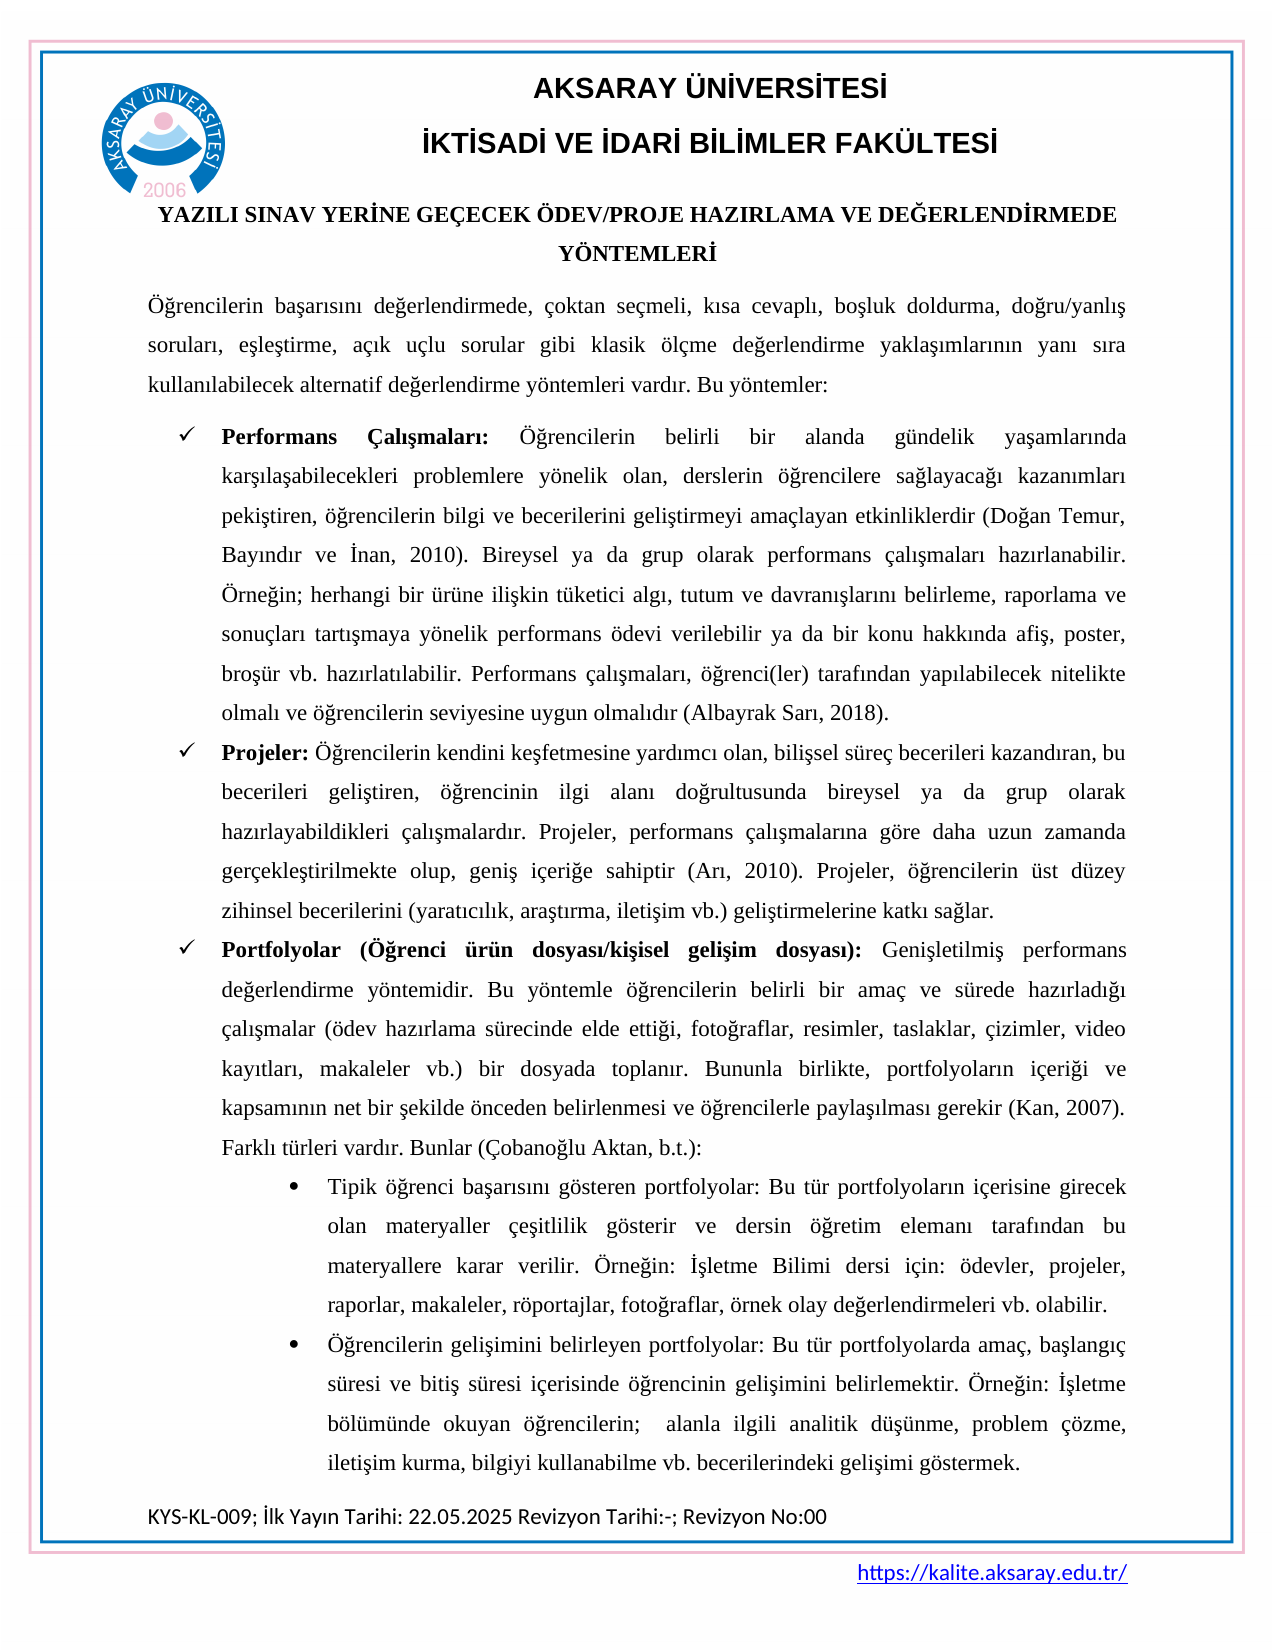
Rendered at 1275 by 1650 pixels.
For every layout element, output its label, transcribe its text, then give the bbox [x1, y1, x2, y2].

list Portfolyolar (Öğrenci ürün dosyası/kişisel gelişim dosyası): Genişletilmiş performans değerlendirme yöntemidir. Bu yöntemle öğrencilerin belirli bir amaç ve sürede hazırladığı çalışmalar (ödev hazırlama sürecinde elde ettiği, fotoğraflar, resimler, taslaklar, çizimler, video kayıtları, makaleler vb.) bir dosyada toplanır. Bununla birlikte, portfolyoların içeriği ve kapsamının net bir şekilde önceden belirlenmesi ve öğrencilerle paylaşılması gerekir (Kan, 2007). Farklı türleri vardır. Bunlar (Çobanoğlu Aktan, b.t.): [177, 936, 1127, 1160]
list Projeler: Öğrencilerin kendini keşfetmesine yardımcı olan, bilişsel süreç becerileri kazandıran, bu becerileri geliştiren, öğrencinin ilgi alanı doğrultusunda bireysel ya da grup olarak hazırlayabildikleri çalışmalardır. Projeler, performans çalışmalarına göre daha uzun zamanda gerçekleştirilmekte olup, geniş içeriğe sahiptir (Arı, 2010). Projeler, öğrencilerin üst düzey zihinsel becerilerini (yaratıcılık, araştırma, iletişim vb.) geliştirmelerine katkı sağlar. [177, 739, 1127, 923]
list Öğrencilerin gelişimini belirleyen portfolyolar: Bu tür portfolyolarda amaç, başlangıç süresi ve bitiş süresi içerisinde öğrencinin gelişimini belirlemektir. Örneğin: İşletme bölümünde okuyan öğrencilerin; alanla ilgili analitik düşünme, problem çözme, iletişim kurma, bilgiyi kullanabilme vb. becerilerindeki gelişimi göstermek. [290, 1331, 1127, 1476]
text Öğrencilerin başarısını değerlendirmede, çoktan seçmeli, kısa cevaplı, boşluk doldurma, doğru/yanlış soruları, eşleştirme, açık uçlu sorular gibi klasik ölçme değerlendirme yaklaşımlarının yanı sıra kullanılabilecek alternatif değerlendirme yöntemleri vardır. Bu yöntemler: [148, 292, 1127, 397]
list Tipik öğrenci başarısını gösteren portfolyolar: Bu tür portfolyoların içerisine girecek olan materyaller çeşitlilik gösterir ve dersin öğretim elemanı tarafından bu materyallere karar verilir. Örneğin: İşletme Bilimi dersi için: ödevler, projeler, raporlar, makaleler, röportajlar, fotoğraflar, örnek olay değerlendirmeleri vb. olabilir. [290, 1173, 1127, 1318]
text YAZILI SINAV YERİNE GEÇECEK ÖDEV/PROJE HAZIRLAMA VE DEĞERLENDİRMEDE YÖNTEMLERİ [148, 201, 1127, 266]
picture [1, 11, 1272, 1650]
list Performans Çalışmaları: Öğrencilerin belirli bir alanda gündelik yaşamlarında karşılaşabilecekleri problemlere yönelik olan, derslerin öğrencilere sağlayacağı kazanımları pekiştiren, öğrencilerin bilgi ve becerilerini geliştirmeyi amaçlayan etkinliklerdir (Doğan Temur, Bayındır ve İnan, 2010). Bireysel ya da grup olarak performans çalışmaları hazırlanabilir. Örneğin; herhangi bir ürüne ilişkin tüketici algı, tutum ve davranışlarını belirleme, raporlama ve sonuçları tartışmaya yönelik performans ödevi verilebilir ya da bir konu hakkında afiş, poster, broşür vb. hazırlatılabilir. Performans çalışmaları, öğrenci(ler) tarafından yapılabilecek nitelikte olmalı ve öğrencilerin seviyesine uygun olmalıdır (Albayrak Sarı, 2018). [177, 423, 1127, 726]
